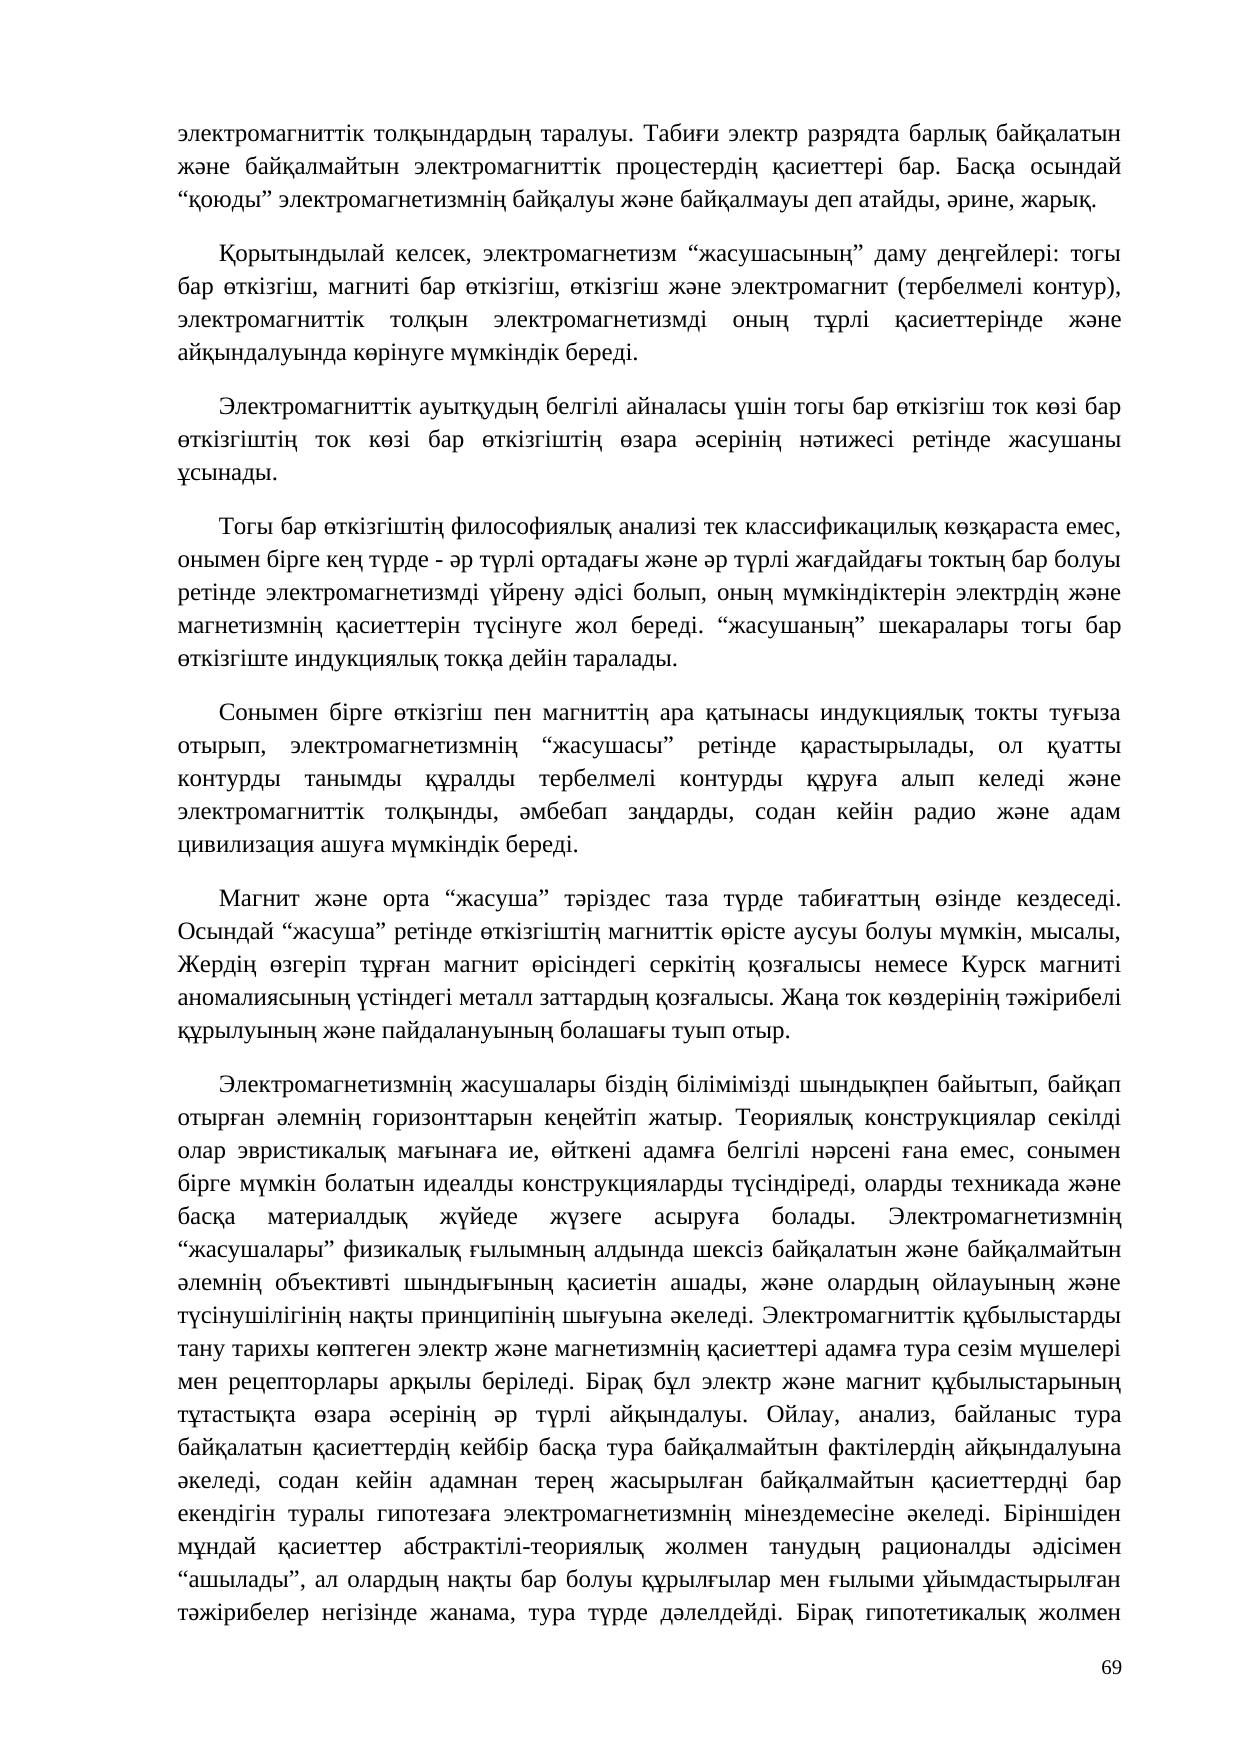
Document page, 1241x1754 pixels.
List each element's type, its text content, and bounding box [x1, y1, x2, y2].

text Магнит және орта “жасуша” тәріздес таза түрде табиғаттың өзінде кездеседі. Осындай “жасуша” ретінде өткізгіштің магниттік өрісте аусуы болуы мүмкін, мысалы, Жердің өзгеріп тұрған магнит өрісіндегі серкітің қозғалысы немесе Курск магниті аномалиясының үстіндегі металл заттардың қозғалысы. Жаңа ток көздерінің тәжірибелі құрылуының және пайдалануының болашағы туып отыр. [177, 883, 1122, 1043]
text Қорытындылай келсек, электромагнетизм “жасушасының” даму деңгейлері: тогы бар өткізгіш, магниті бар өткізгіш, өткізгіш және электромагнит (тербелмелі контур), электромагниттік толқын электромагнетизмді оның тұрлі қасиеттерінде және айқындалуында көрінуге мүмкіндік береді. [177, 238, 1122, 366]
text Электромагниттік ауытқудың белгілі айналасы үшін тогы бар өткізгіш ток көзі бар өткізгіштің ток көзі бар өткізгіштің өзара әсерінің нәтижесі ретінде жасушаны ұсынады. [177, 391, 1122, 486]
text Сонымен бірге өткізгіш пен магниттің ара қатынасы индукциялық токты туғыза отырып, электромагнетизмнің “жасушасы” ретінде қарастырылады, ол қуатты контурды танымды құралды тербелмелі контурды құруға алып келеді және электромагниттік толқынды, әмбебап заңдарды, содан кейін радио және адам цивилизация ашуға мүмкіндік береді. [177, 697, 1122, 858]
text Тогы бар өткізгіштің философиялық анализі тек классификацилық көзқараста емес, онымен бірге кең түрде - әр түрлі ортадағы және әр түрлі жағдайдағы токтың бар болуы ретінде электромагнетизмді үйрену әдісі болып, оның мүмкіндіктерін электрдің және магнетизмнің қасиеттерін түсінуге жол береді. “жасушаның” шекаралары тогы бар өткізгіште индукциялық токқа дейін таралады. [177, 511, 1122, 672]
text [177, 118, 1122, 213]
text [177, 1069, 1122, 1626]
